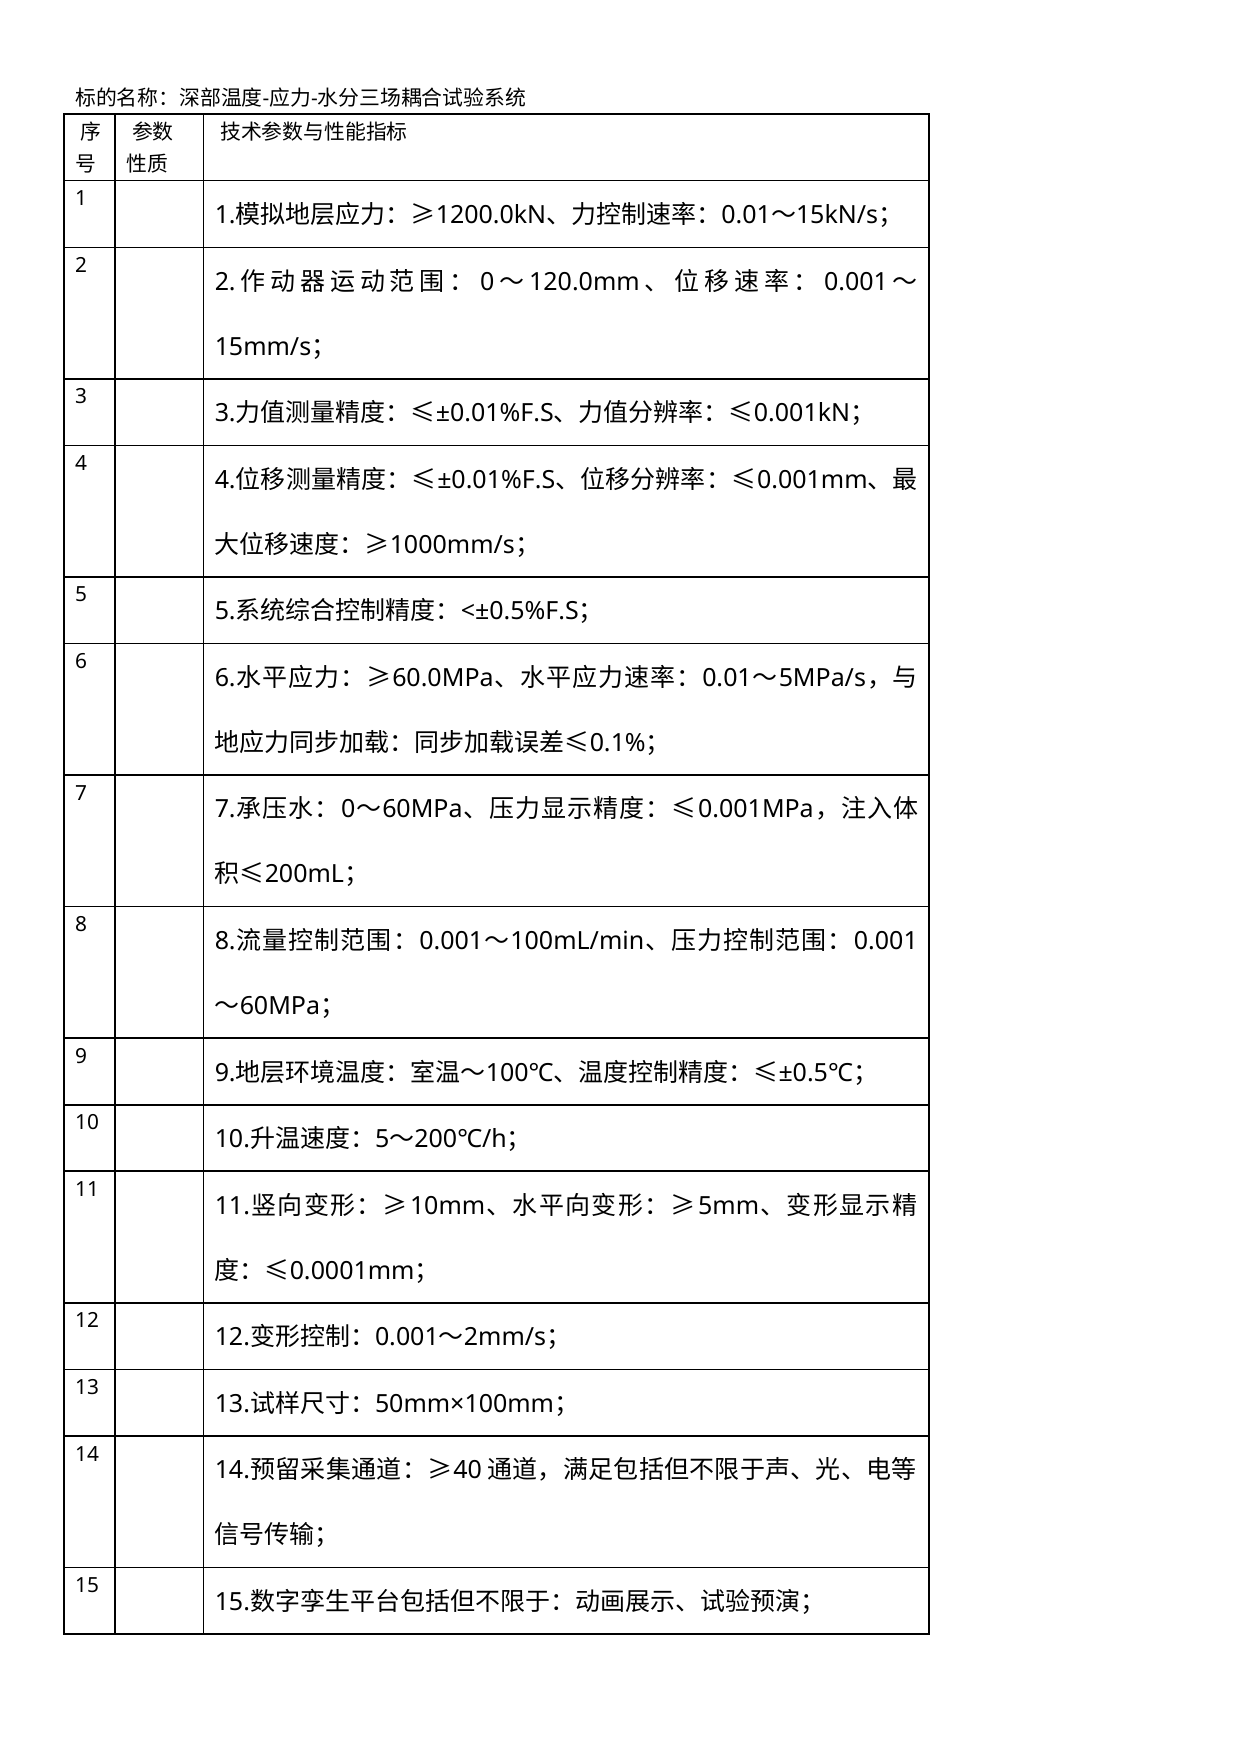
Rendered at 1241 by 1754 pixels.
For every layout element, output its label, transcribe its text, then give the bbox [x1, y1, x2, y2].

table_cell 5.系统综合控制精度：<±0.5%F.S； [204, 578, 928, 643]
table_cell 3 [65, 380, 114, 444]
table_cell 1.模拟地层应力：≥1200.0kN、力控制速率：0.01～15kN/s； [204, 181, 928, 246]
table_cell 2.作动器运动范围：0～120.0mm、位移速率：0.001～15mm/s； [204, 248, 928, 378]
table_cell [116, 1039, 203, 1104]
table_cell 9 [65, 1039, 114, 1104]
table_cell 12.变形控制：0.001～2mm/s； [204, 1304, 928, 1368]
table_cell 3.力值测量精度：≤±0.01%F.S、力值分辨率：≤0.001kN； [204, 380, 928, 444]
table_cell 7 [65, 776, 114, 906]
table_cell 2 [65, 248, 114, 378]
table_cell 15 [65, 1568, 114, 1633]
table_cell 11.竖向变形：≥10mm、水平向变形：≥5mm、变形显示精度：≤0.0001mm； [204, 1172, 928, 1302]
table_cell 9.地层环境温度：室温～100℃、温度控制精度：≤±0.5℃； [204, 1039, 928, 1104]
table_cell 13 [65, 1370, 114, 1435]
table_cell 12 [65, 1304, 114, 1368]
table_cell [116, 1437, 203, 1567]
table_cell 4.位移测量精度：≤±0.01%F.S、位移分辨率：≤0.001mm、最大位移速度：≥1000mm/s； [204, 446, 928, 576]
table_cell 13.试样尺寸：50mm×100mm； [204, 1370, 928, 1435]
table_cell 1 [65, 181, 114, 246]
table_cell 10 [65, 1106, 114, 1170]
table_cell [116, 776, 203, 906]
table_cell [116, 380, 203, 444]
table_cell [116, 578, 203, 643]
table_cell 6 [65, 644, 114, 774]
table_cell 15.数字孪生平台包括但不限于：动画展示、试验预演； [204, 1568, 928, 1633]
table_header 技术参数与性能指标 [204, 115, 928, 180]
table_cell [116, 1172, 203, 1302]
text 标的名称：深部温度-应力-水分三场耦合试验系统 [75, 81, 1165, 113]
table_cell 5 [65, 578, 114, 643]
table_cell 6.水平应力：≥60.0MPa、水平应力速率：0.01～5MPa/s，与地应力同步加载：同步加载误差≤0.1%； [204, 644, 928, 774]
table_cell [116, 248, 203, 378]
table_cell 14 [65, 1437, 114, 1567]
table_cell [116, 1304, 203, 1368]
table_cell 11 [65, 1172, 114, 1302]
table_cell [116, 1568, 203, 1633]
table_cell [116, 1106, 203, 1170]
table_cell 14.预留采集通道：≥40通道，满足包括但不限于声、光、电等信号传输； [204, 1437, 928, 1567]
table_header 序号 [65, 115, 114, 180]
table_cell [116, 644, 203, 774]
table_cell 7.承压水：0～60MPa、压力显示精度：≤0.001MPa，注入体积≤200mL； [204, 776, 928, 906]
table_cell [116, 907, 203, 1037]
table_cell [116, 181, 203, 246]
table_cell 8.流量控制范围：0.001～100mL/min、压力控制范围：0.001～60MPa； [204, 907, 928, 1037]
table_cell 8 [65, 907, 114, 1037]
table_cell [116, 446, 203, 576]
table_header 参数性质 [116, 115, 203, 180]
table_cell [116, 1370, 203, 1435]
table_cell 4 [65, 446, 114, 576]
table_cell 10.升温速度：5～200℃/h； [204, 1106, 928, 1170]
